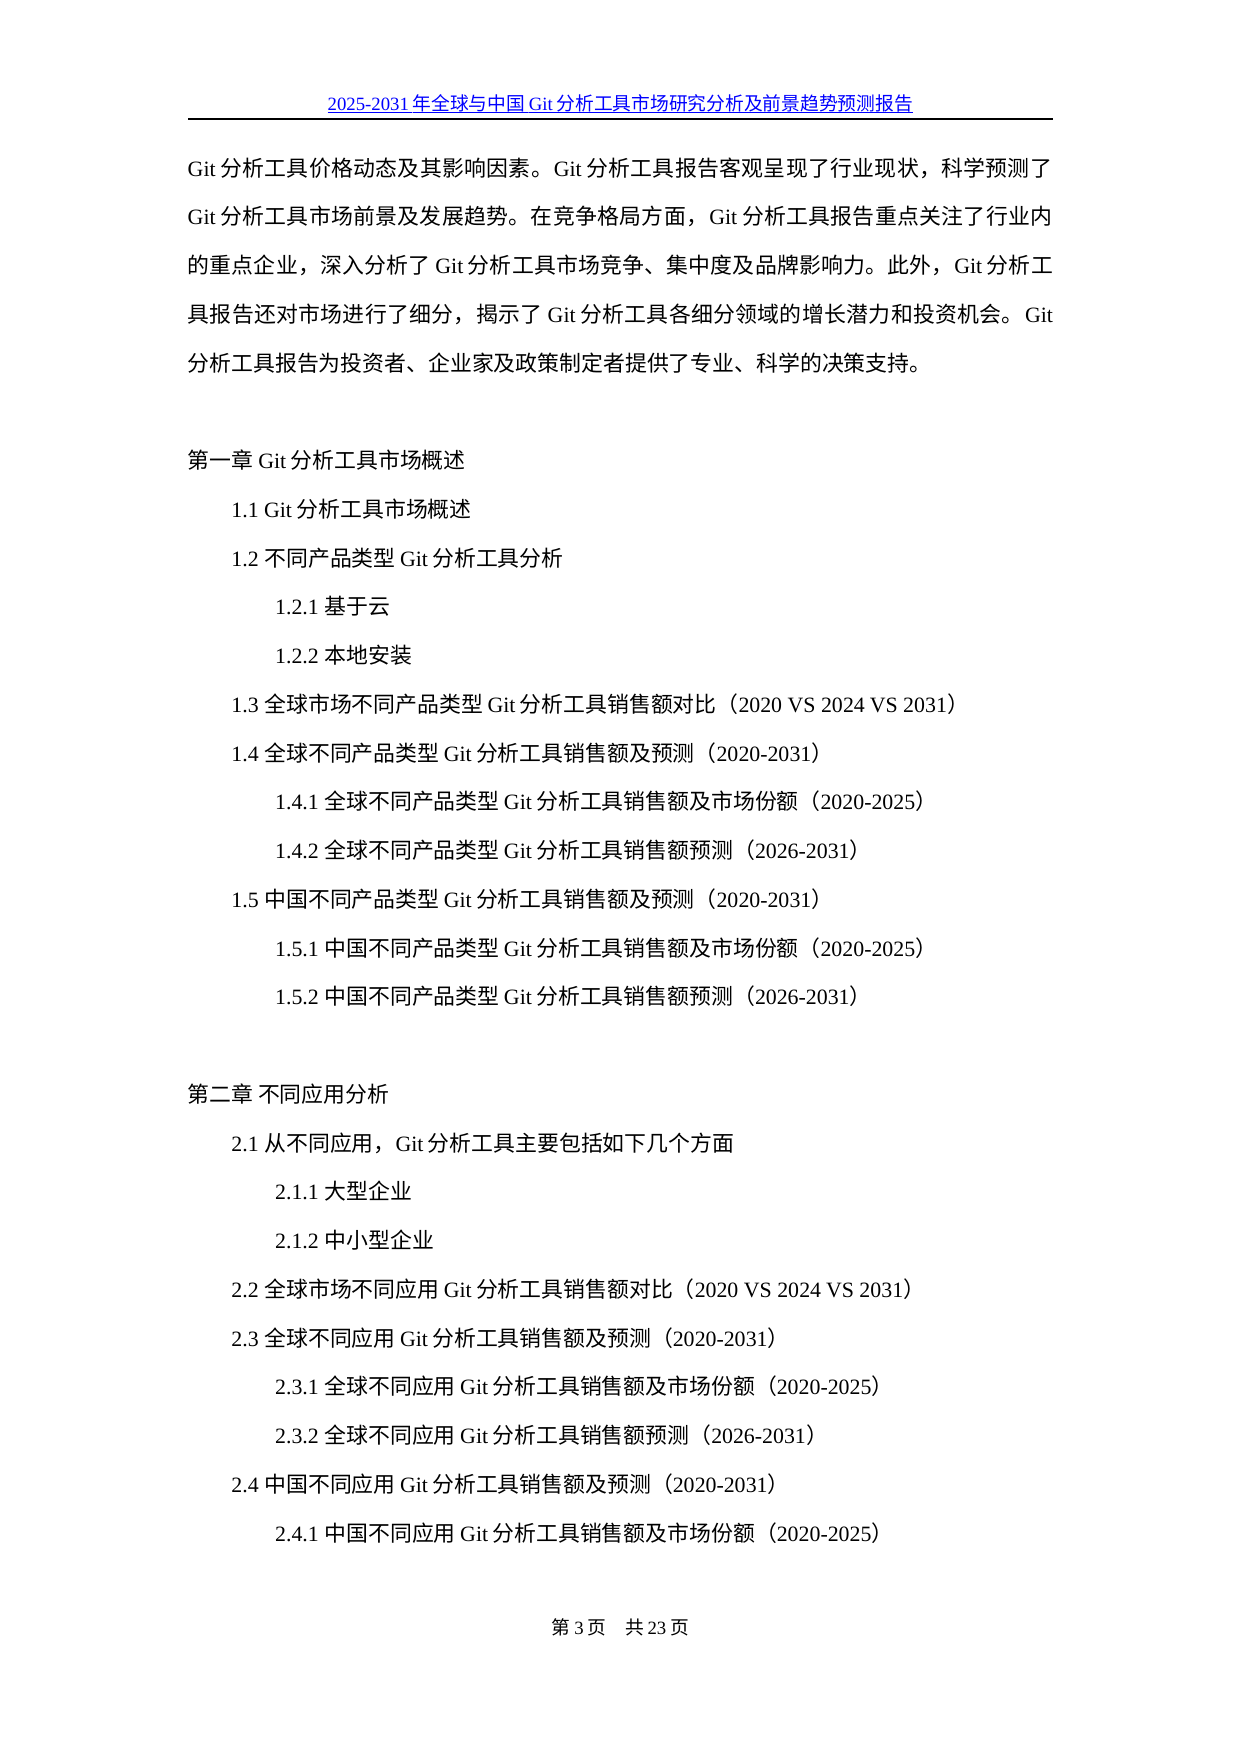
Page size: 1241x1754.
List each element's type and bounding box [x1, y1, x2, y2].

text [187, 150, 1053, 1548]
